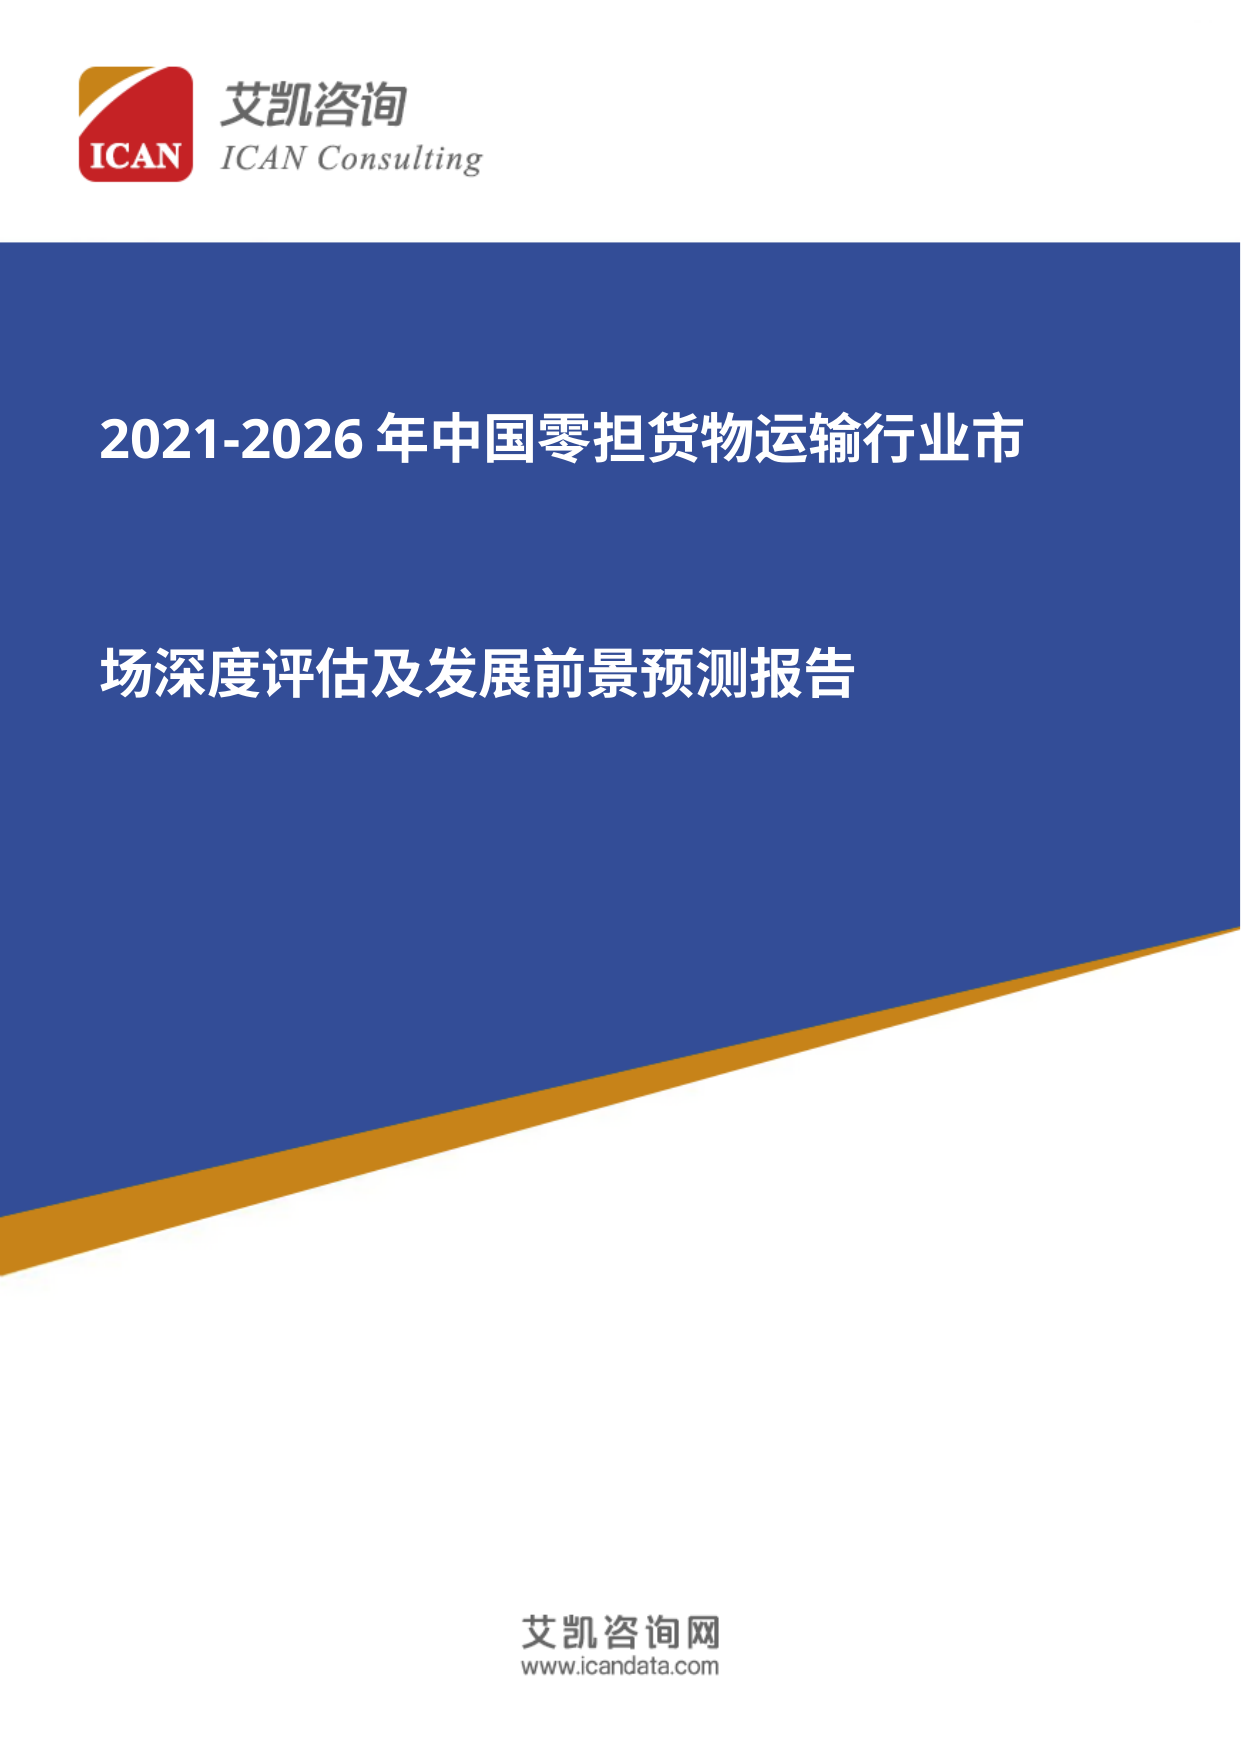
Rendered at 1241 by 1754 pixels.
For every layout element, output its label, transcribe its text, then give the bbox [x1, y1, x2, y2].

picture [0, 5, 1241, 1754]
subtitle 2021-2026年中国零担货物运输行业市场深度评估及发展前景预测报告 [99, 386, 1053, 718]
